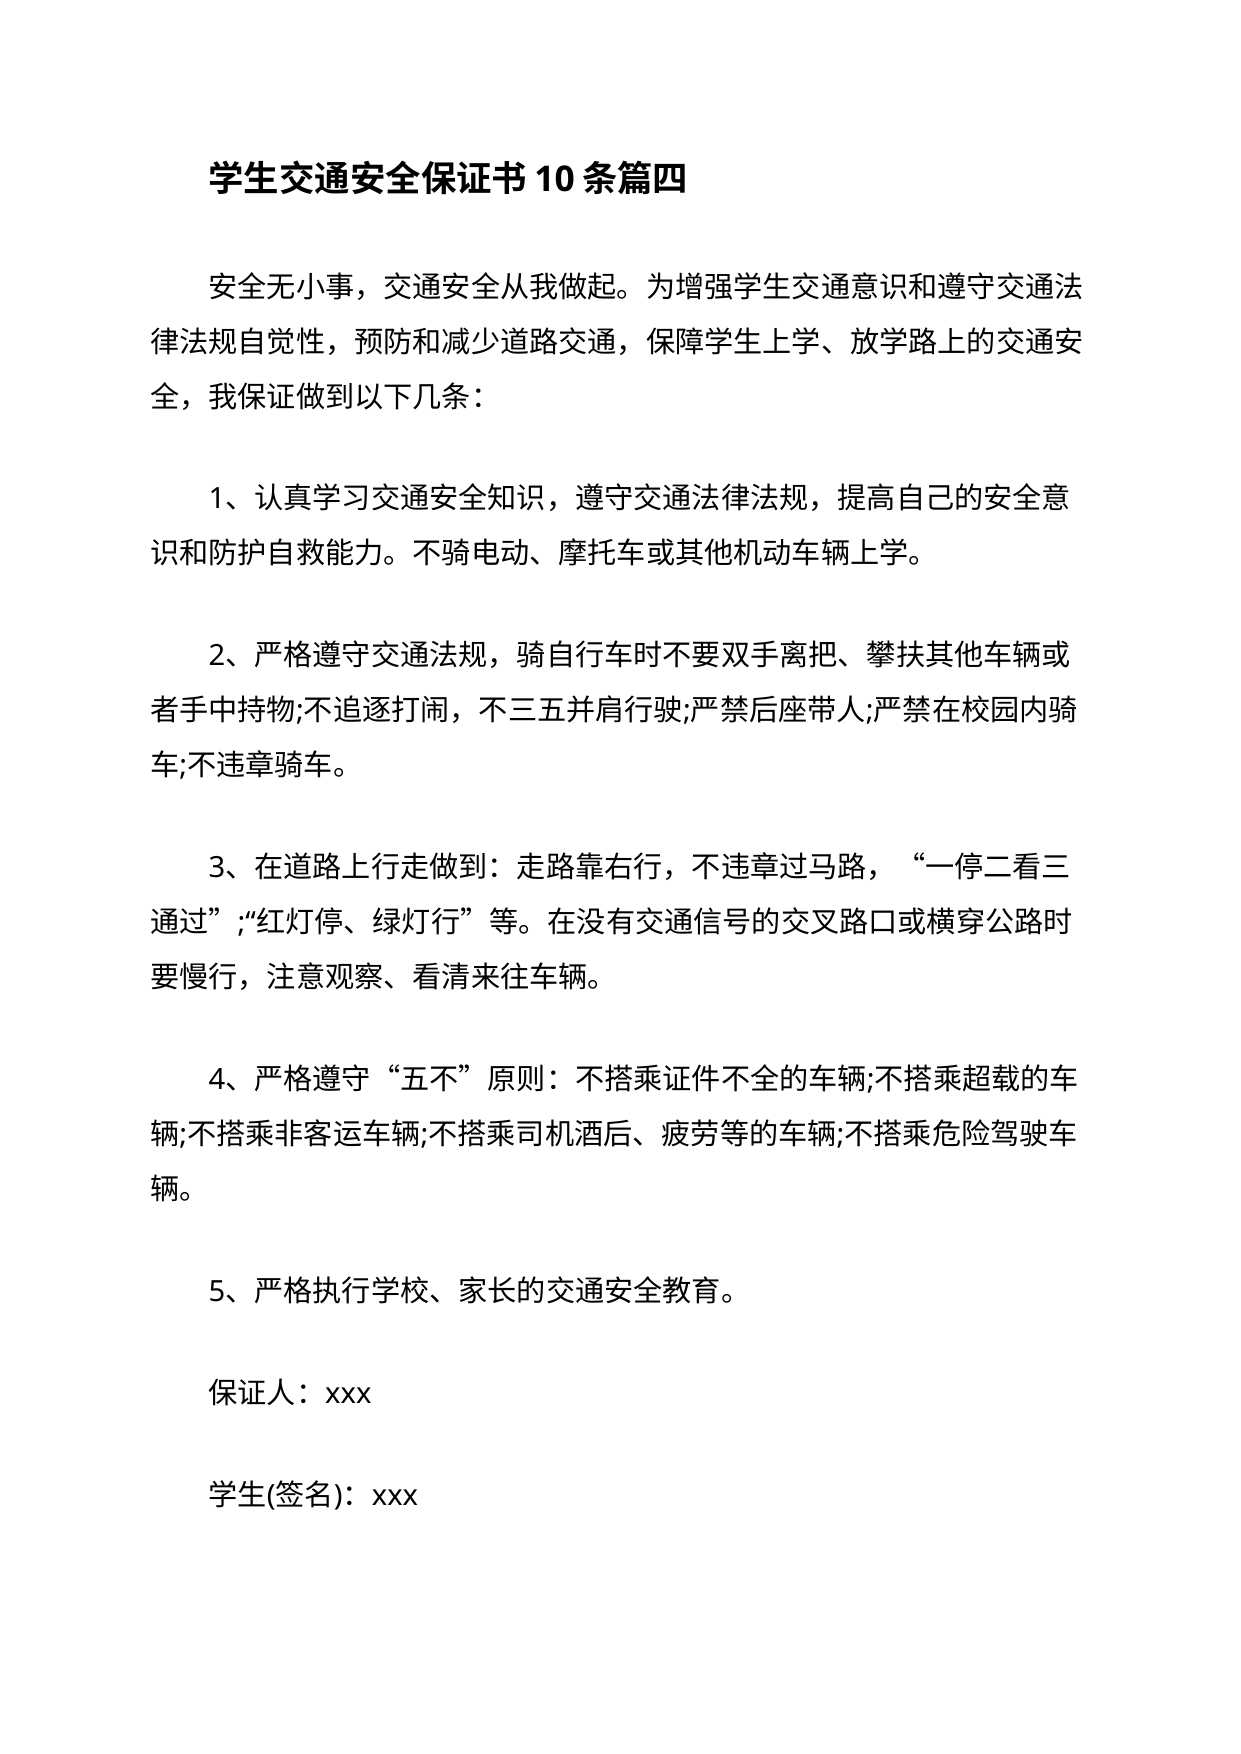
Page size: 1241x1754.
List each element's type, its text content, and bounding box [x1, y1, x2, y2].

text 2、严格遵守交通法规，骑自行车时不要双手离把、攀扶其他车辆或者手中持物;不追逐打闹，不三五并肩行驶;严禁后座带人;严禁在校园内骑车;不违章骑车。 [150, 632, 1090, 784]
text 学生(签名)：xxx [150, 1471, 1090, 1514]
text 保证人：xxx [150, 1369, 1090, 1412]
text 5、严格执行学校、家长的交通安全教育。 [150, 1267, 1090, 1310]
text 4、严格遵守“五不”原则：不搭乘证件不全的车辆;不搭乘超载的车辆;不搭乘非客运车辆;不搭乘司机酒后、疲劳等的车辆;不搭乘危险驾驶车辆。 [150, 1056, 1090, 1208]
text 1、认真学习交通安全知识，遵守交通法律法规，提高自己的安全意识和防护自救能力。不骑电动、摩托车或其他机动车辆上学。 [150, 475, 1090, 572]
text 安全无小事，交通安全从我做起。为增强学生交通意识和遵守交通法律法规自觉性，预防和减少道路交通，保障学生上学、放学路上的交通安全，我保证做到以下几条： [150, 263, 1090, 416]
text 3、在道路上行走做到：走路靠右行，不违章过马路，“一停二看三通过”;“红灯停、绿灯行”等。在没有交通信号的交叉路口或横穿公路时要慢行，注意观察、看清来往车辆。 [150, 844, 1090, 996]
text 学生交通安全保证书10条篇四 [150, 150, 1090, 201]
